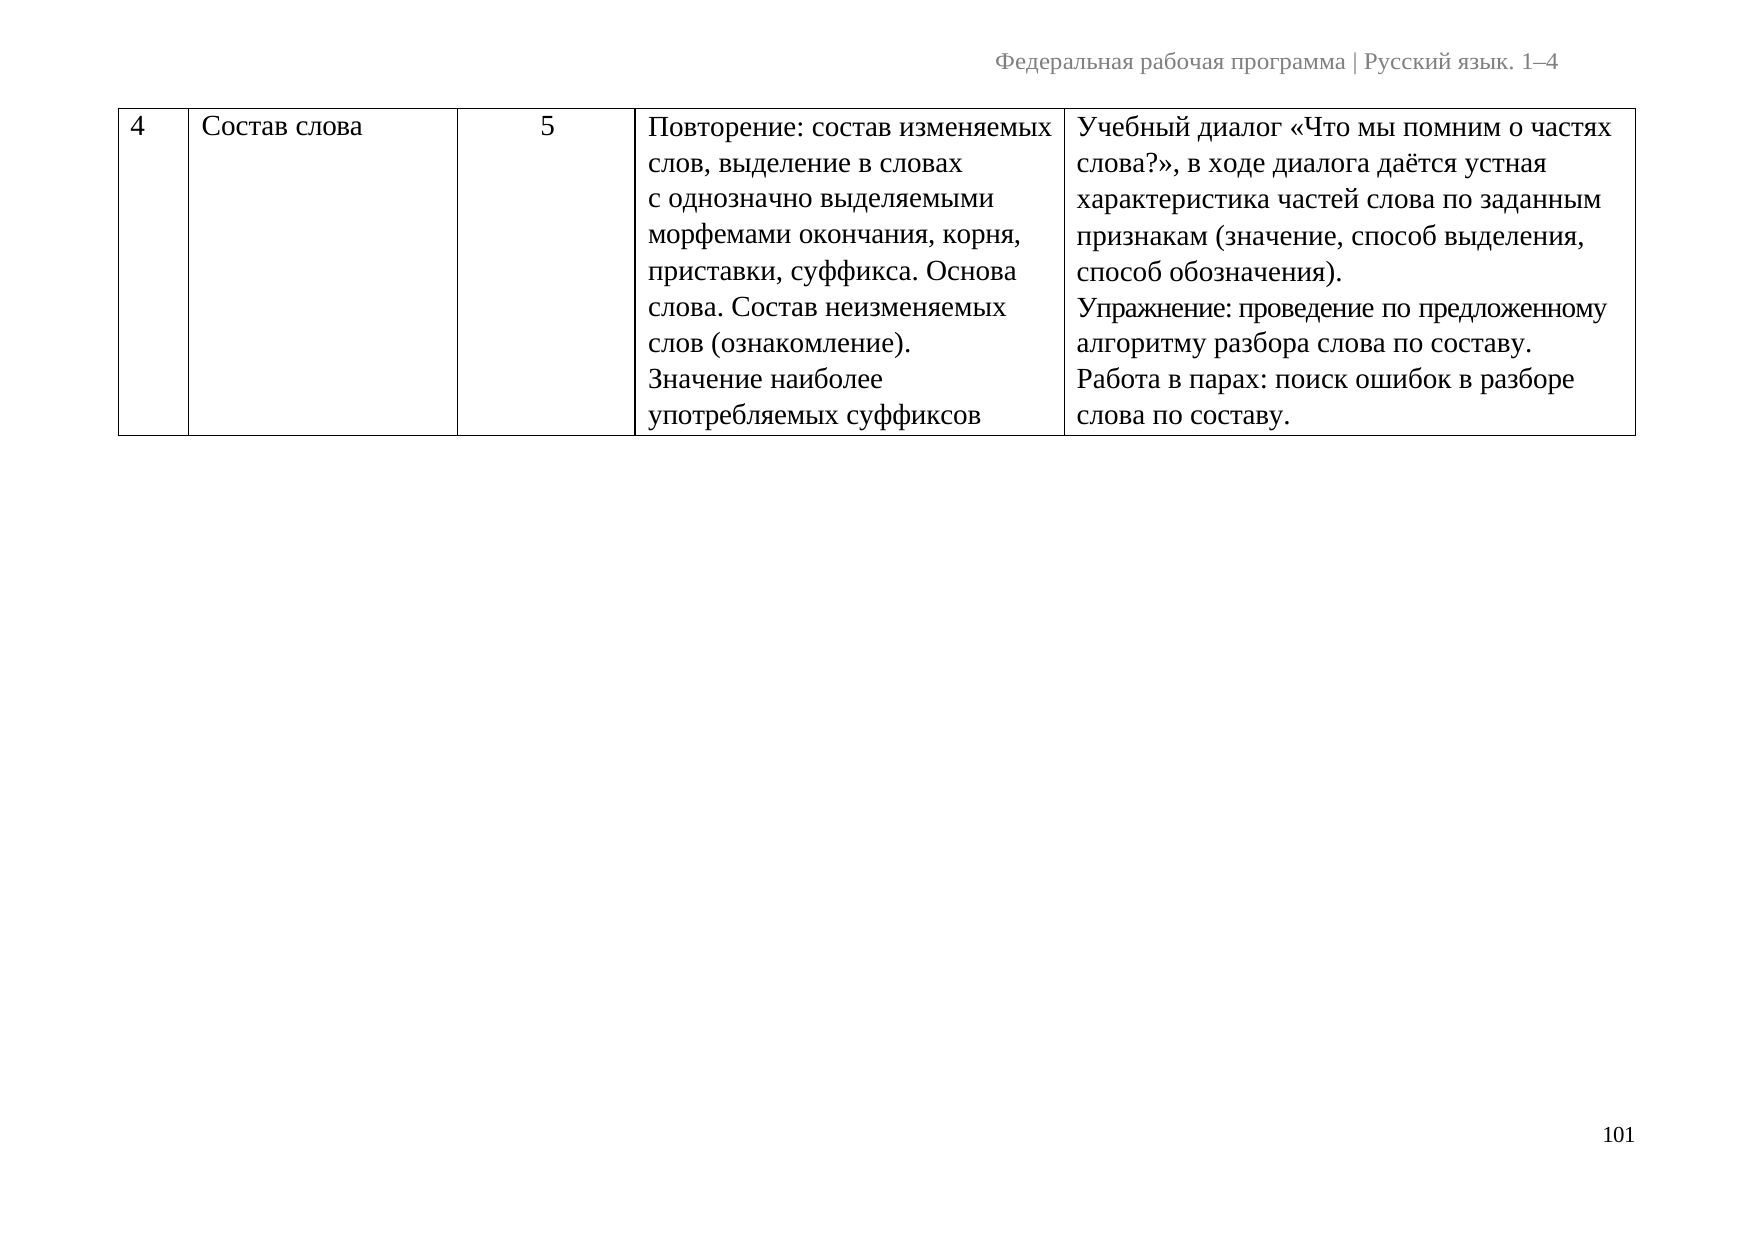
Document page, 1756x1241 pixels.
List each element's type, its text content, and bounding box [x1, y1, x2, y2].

table_cell Состав слова [189, 109, 457, 434]
table_cell Учебный диалог «Что мы помним о частях слова?», в ходе диалога даётся устная характеристика частей слова по заданным признакам (значение, способ выделения, способ обозначения). Упражнение: проведение по предложенному алгоритму разбора слова по составу. Работа в парах: поиск ошибок в разборе слова по составу. [1065, 109, 1635, 434]
table_cell 5 [458, 109, 634, 434]
table_cell Повторение: состав изменяемых слов, выделение в словах с однозначно выделяемыми морфемами окончания, корня, приставки, суффикса. Основа слова. Состав неизменяемых слов (ознакомление). Значение наиболее употребляемых суффиксов [636, 109, 1064, 434]
table_cell 4 [119, 109, 188, 434]
